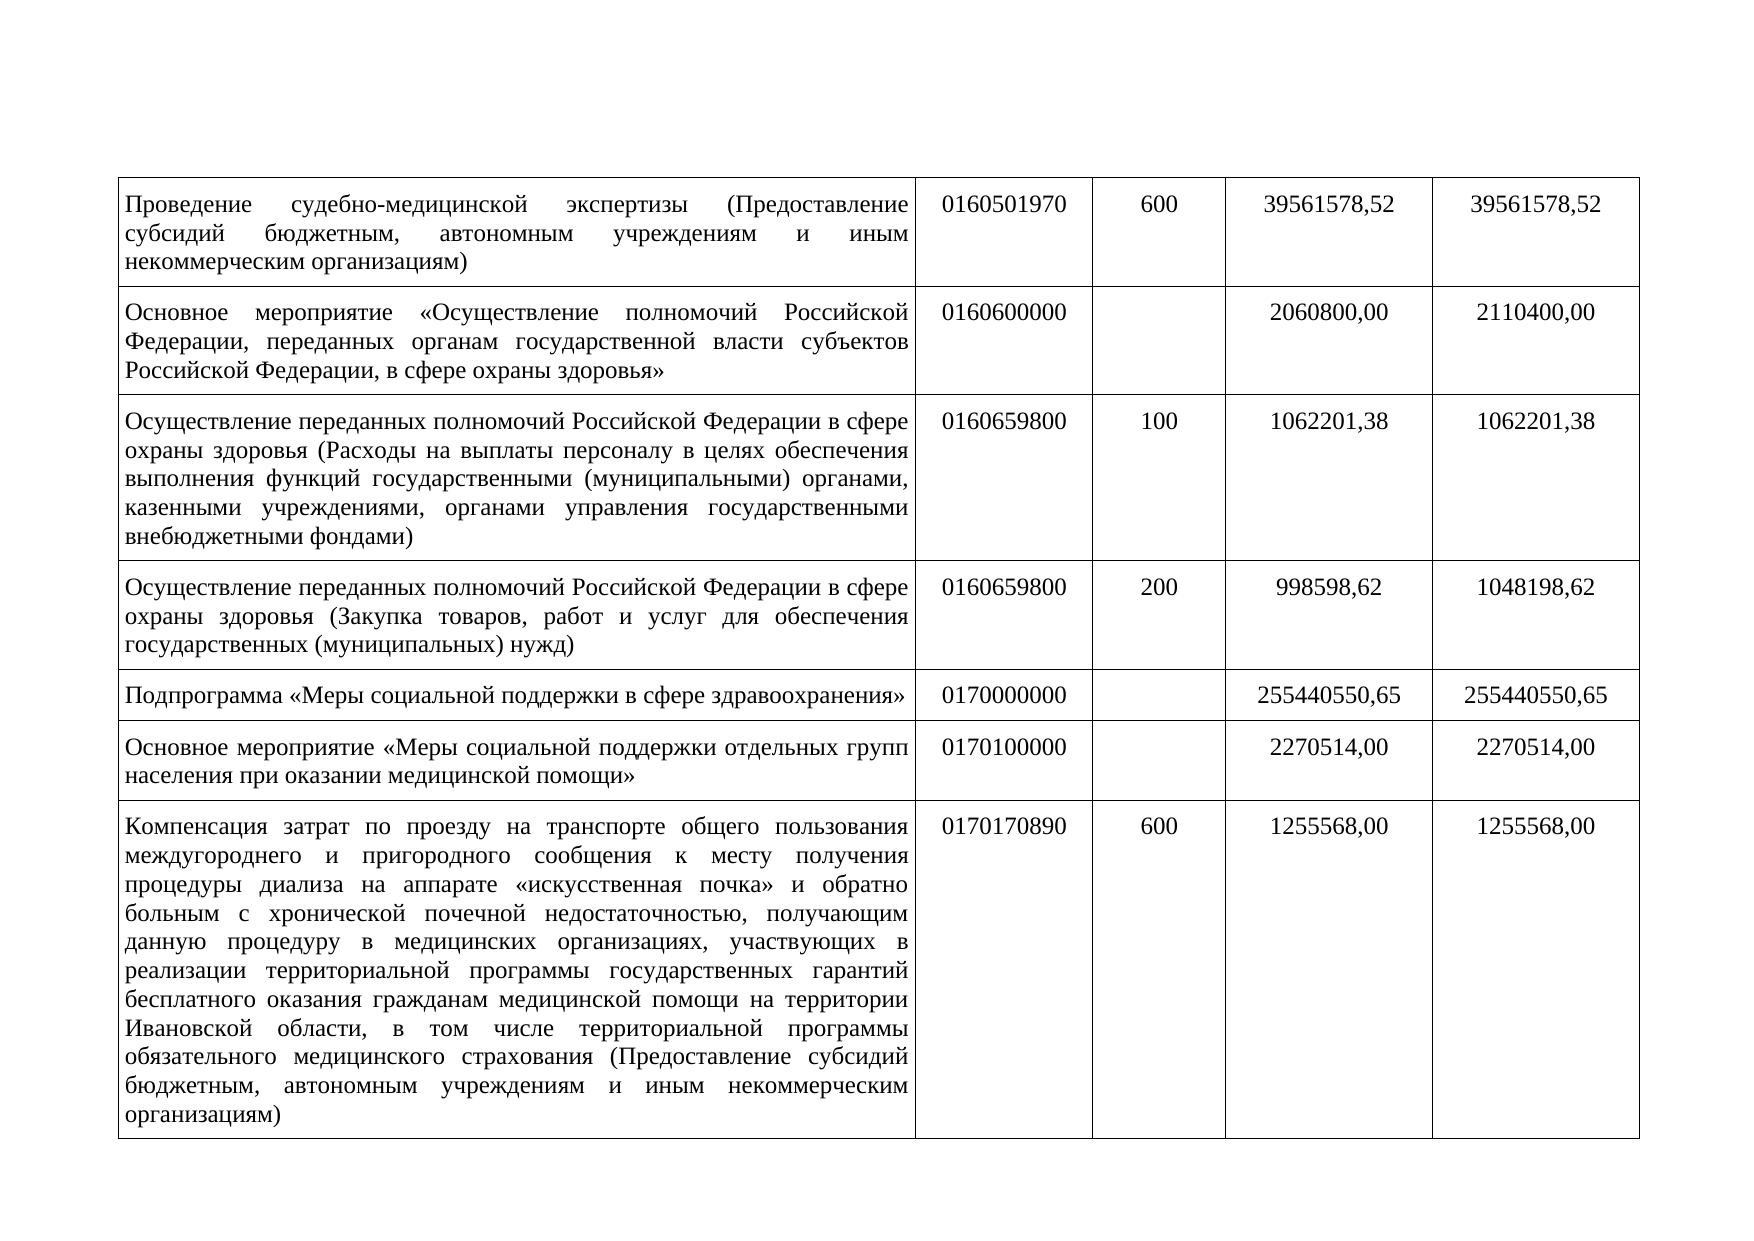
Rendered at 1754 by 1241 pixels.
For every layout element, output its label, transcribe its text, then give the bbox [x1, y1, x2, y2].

table_cell Осуществление переданных полномочий Российской Федерации в сфере охраны здоровья (Расходы на выплаты персоналу в целях обеспечения выполнения функций государственными (муниципальными) органами, казенными учреждениями, органами управления государственными внебюджетными фондами) [119, 395, 915, 560]
table_cell 2270514,00 [1433, 721, 1639, 800]
table_cell 0160659800 [916, 561, 1092, 669]
table_cell 2270514,00 [1226, 721, 1432, 800]
table_cell Компенсация затрат по проезду на транспорте общего пользования междугороднего и пригородного сообщения к месту получения процедуры диализа на аппарате «искусственная почка» и обратно больным с хронической почечной недостаточностью, получающим данную процедуру в медицинских организациях, участвующих в реализации территориальной программы государственных гарантий бесплатного оказания гражданам медицинской помощи на территории Ивановской области, в том числе территориальной программы обязательного медицинского страхования (Предоставление субсидий бюджетным, автономным учреждениям и иным некоммерческим организациям) [119, 801, 915, 1138]
table_cell 0160659800 [916, 395, 1092, 560]
table_cell 255440550,65 [1433, 670, 1639, 720]
table_cell 2110400,00 [1433, 287, 1639, 394]
table_cell 2060800,00 [1226, 287, 1432, 394]
table_cell Осуществление переданных полномочий Российской Федерации в сфере охраны здоровья (Закупка товаров, работ и услуг для обеспечения государственных (муниципальных) нужд) [119, 561, 915, 669]
table_cell Проведение судебно-медицинской экспертизы (Предоставление субсидий бюджетным, автономным учреждениям и иным некоммерческим организациям) [119, 178, 915, 286]
table_cell 0170170890 [916, 801, 1092, 1138]
table_cell Основное мероприятие «Осуществление полномочий Российской Федерации, переданных органам государственной власти субъектов Российской Федерации, в сфере охраны здоровья» [119, 287, 915, 394]
table_cell 1048198,62 [1433, 561, 1639, 669]
table_cell Подпрограмма «Меры социальной поддержки в сфере здравоохранения» [119, 670, 915, 720]
table_cell [1093, 287, 1225, 394]
table_cell 200 [1093, 561, 1225, 669]
table_cell 1062201,38 [1433, 395, 1639, 560]
table_cell [1093, 721, 1225, 800]
table_cell 1062201,38 [1226, 395, 1432, 560]
table_cell 600 [1093, 801, 1225, 1138]
table_cell 39561578,52 [1433, 178, 1639, 286]
table_cell 1255568,00 [1226, 801, 1432, 1138]
table_cell Основное мероприятие «Меры социальной поддержки отдельных групп населения при оказании медицинской помощи» [119, 721, 915, 800]
table_cell 1255568,00 [1433, 801, 1639, 1138]
table_cell 100 [1093, 395, 1225, 560]
table_cell 255440550,65 [1226, 670, 1432, 720]
table_cell 0170100000 [916, 721, 1092, 800]
table_cell 0160501970 [916, 178, 1092, 286]
table_cell [1093, 670, 1225, 720]
table_cell 600 [1093, 178, 1225, 286]
table_cell 998598,62 [1226, 561, 1432, 669]
table_cell 0160600000 [916, 287, 1092, 394]
table_cell 39561578,52 [1226, 178, 1432, 286]
table_cell 0170000000 [916, 670, 1092, 720]
